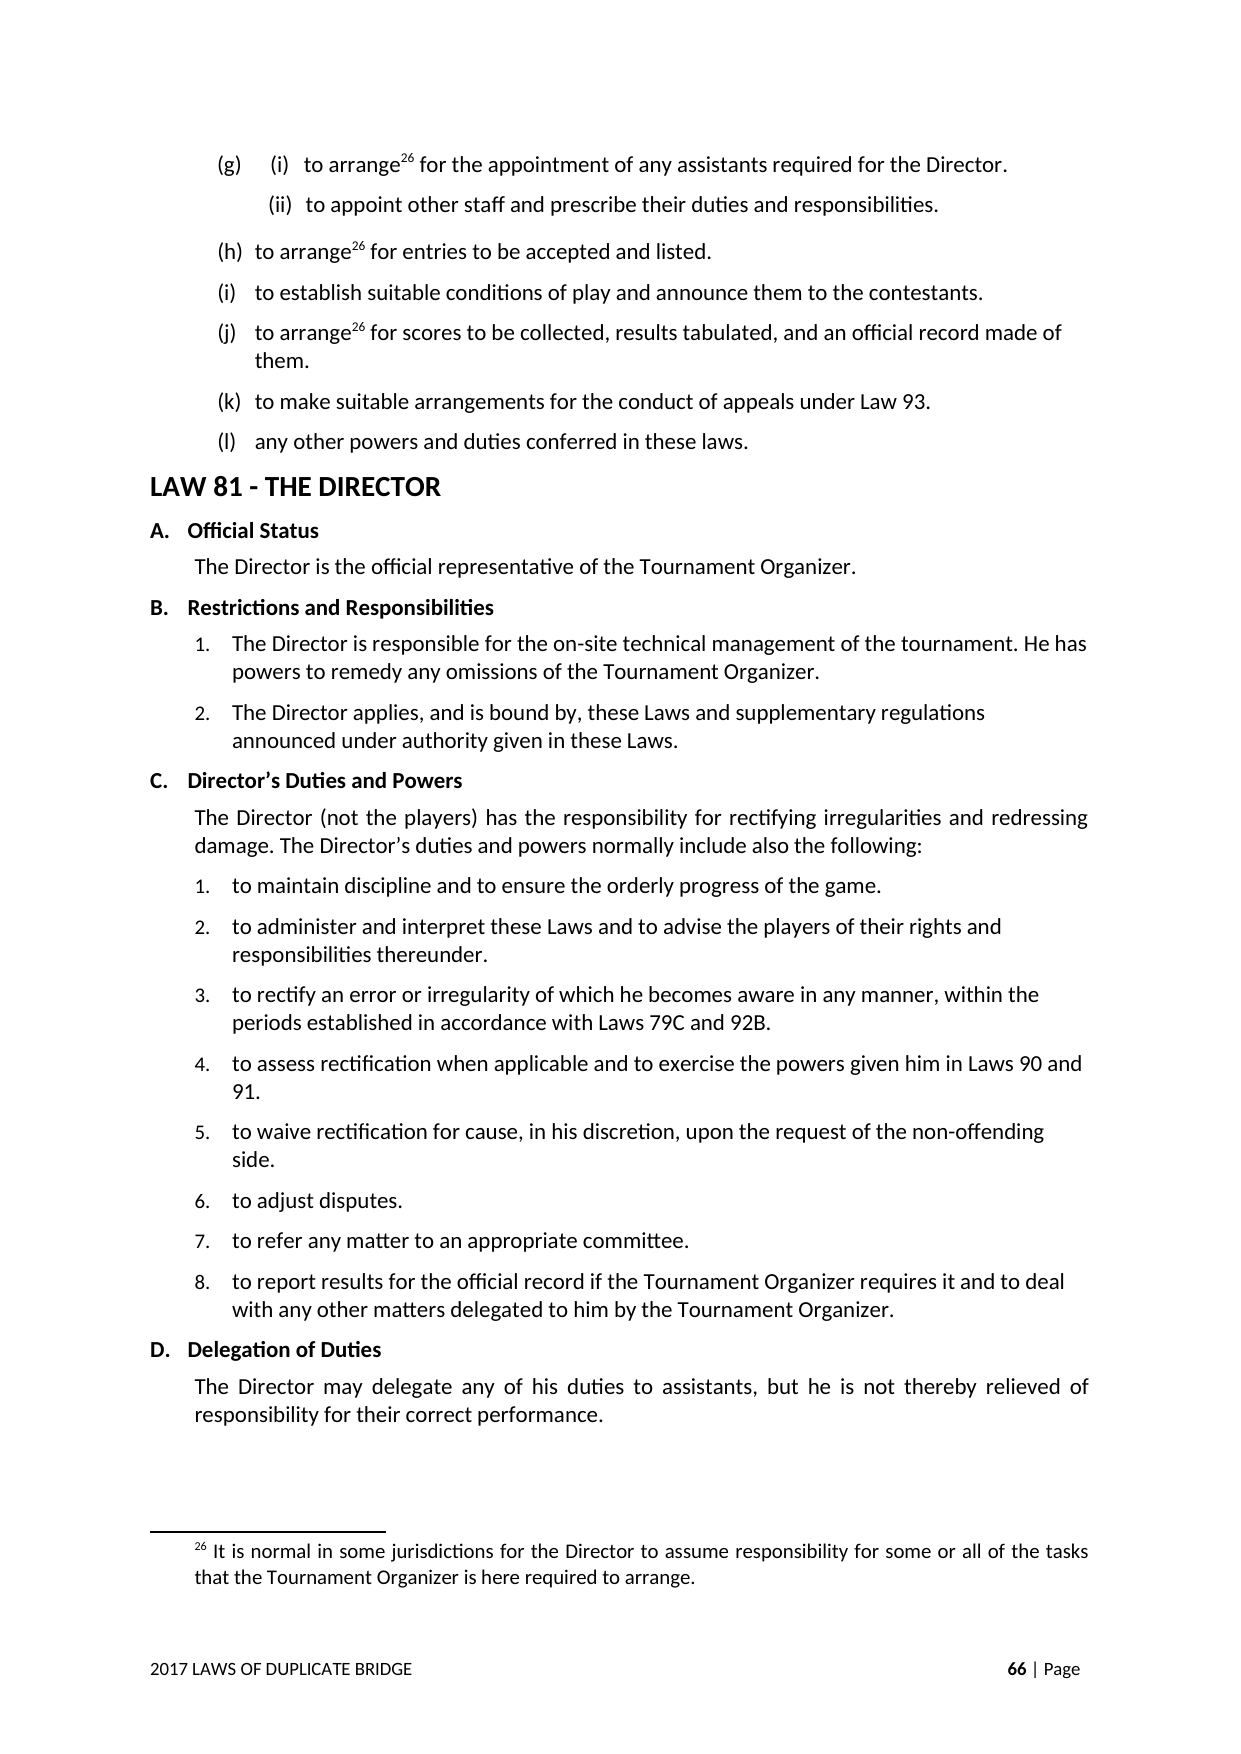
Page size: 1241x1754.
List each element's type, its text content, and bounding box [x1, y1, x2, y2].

list to appoint other staff and prescribe their duties and responsibilities. [268, 191, 1090, 218]
text The Director is the official representative of the Tournament Organizer. [194, 552, 1090, 581]
list Restrictions and Responsibilities [150, 593, 1090, 621]
list to make suitable arrangements for the conduct of appeals under Law 93. [217, 387, 1090, 415]
list Delegation of Duties [150, 1336, 1090, 1364]
list to refer any matter to an appropriate committee. [194, 1227, 1090, 1254]
text The Director (not the players) has the responsibility for rectifying irregularities and redressing damage. The Director’s duties and powers normally include also the following: [194, 803, 1090, 859]
list The Director applies, and is bound by, these Laws and supplementary regulations announced under authority given in these Laws. [194, 698, 1090, 754]
text The Director may delegate any of his duties to assistants, but he is not thereby relieved of responsibility for their correct performance. [194, 1372, 1090, 1428]
list to arrange26 for entries to be accepted and listed. [217, 237, 1090, 265]
list (i) to arrange for the appointment of any assistants required for the Director. [217, 150, 1090, 178]
list any other powers and duties conferred in these laws. [217, 427, 1090, 456]
list Official Status [150, 516, 1090, 544]
list to assess rectification when applicable and to exercise the powers given him in Laws 90 and 91. [194, 1049, 1090, 1105]
list The Director is responsible for the on-site technical management of the tournament. He has powers to remedy any omissions of the Tournament Organizer. [194, 629, 1090, 685]
list to adjust disputes. [194, 1186, 1090, 1214]
list to rectify an error or irregularity of which he becomes aware in any manner, within the periods established in accordance with Laws 79C and 92B. [194, 980, 1090, 1036]
list Director’s Duties and Powers [150, 766, 1090, 794]
list to maintain discipline and to ensure the orderly progress of the game. [194, 871, 1090, 899]
list to report results for the official record if the Tournament Organizer requires it and to deal with any other matters delegated to him by the Tournament Organizer. [194, 1267, 1090, 1323]
subtitle LAW 81 - THE DIRECTOR [150, 468, 1090, 504]
list to administer and interpret these Laws and to advise the players of their rights and responsibilities thereunder. [194, 912, 1090, 968]
list to waive rectification for cause, in his discretion, upon the request of the non-offending side. [194, 1117, 1090, 1173]
list to arrange26 for scores to be collected, results tabulated, and an official record made of them. [217, 318, 1090, 374]
list to establish suitable conditions of play and announce them to the contestants. [217, 278, 1090, 306]
